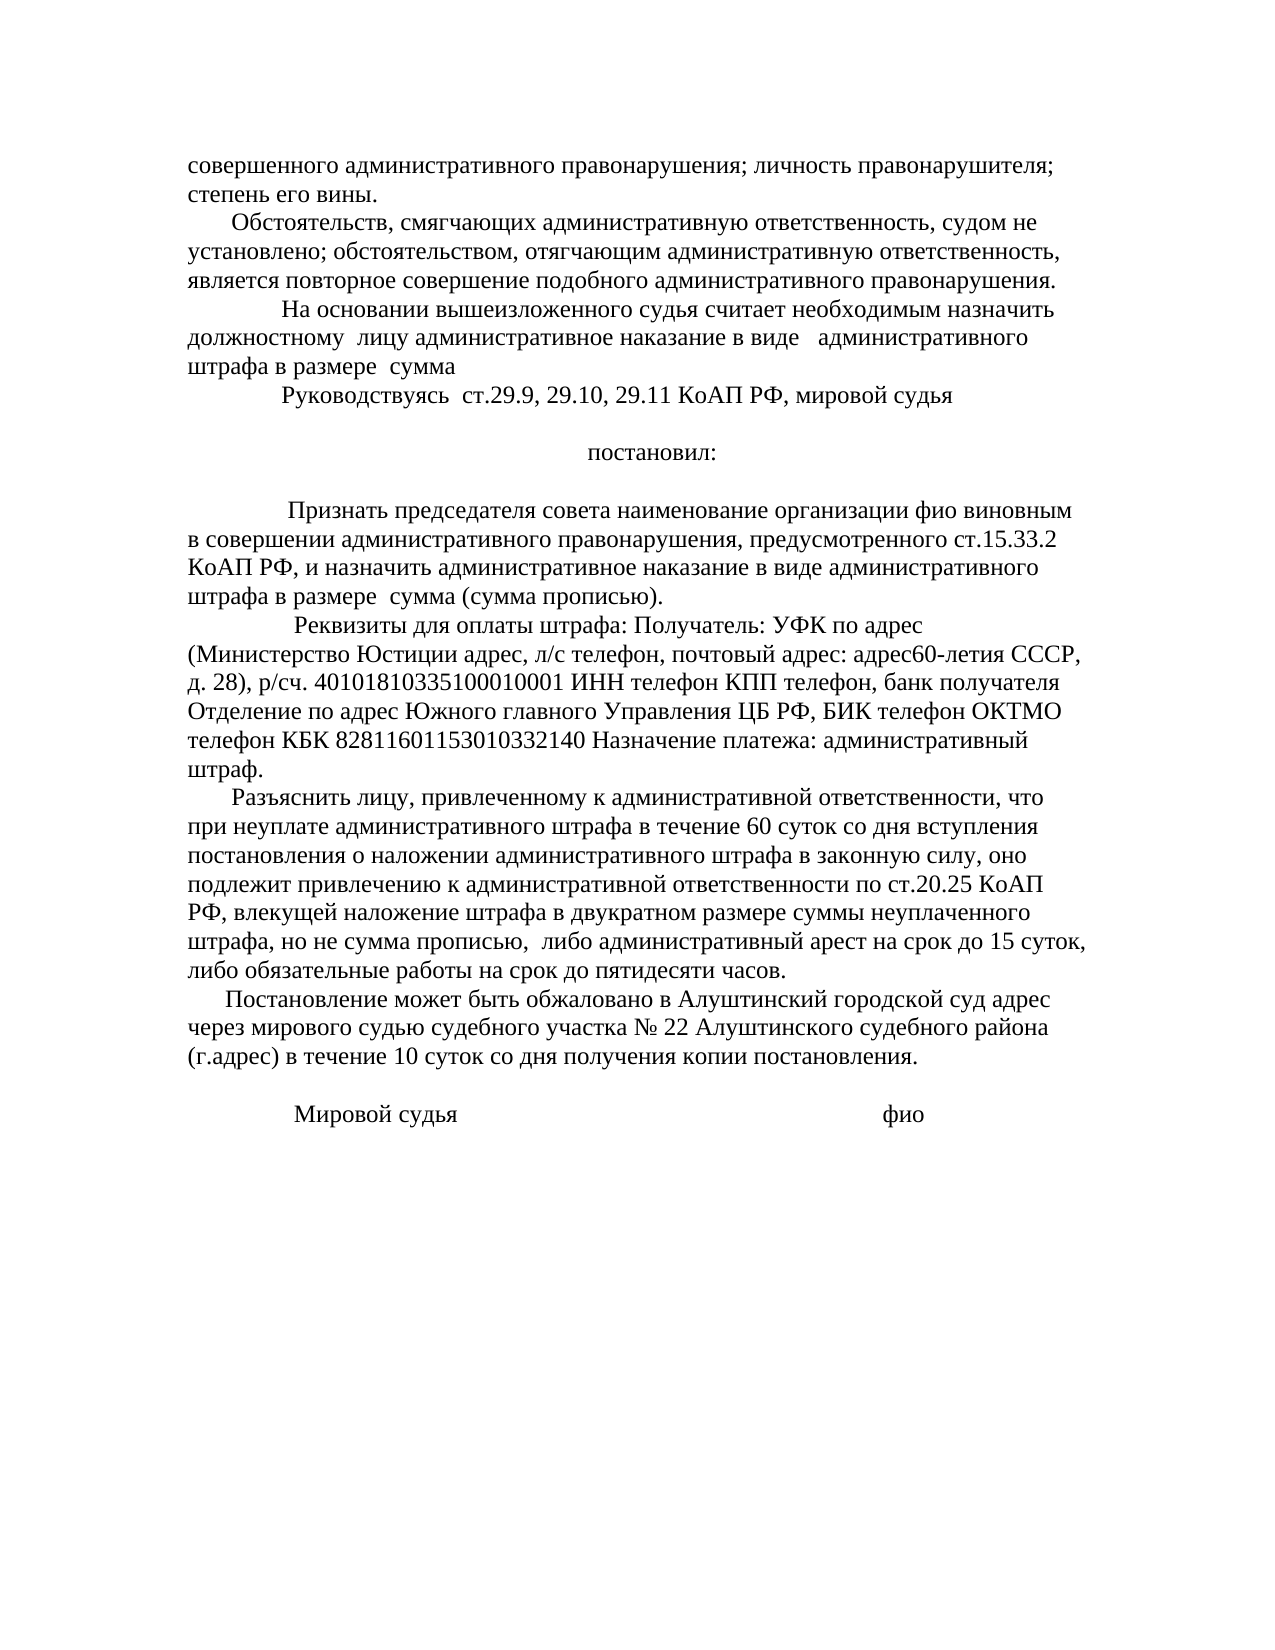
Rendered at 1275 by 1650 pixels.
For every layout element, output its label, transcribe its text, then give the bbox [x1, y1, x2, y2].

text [187, 150, 1087, 207]
text На основании вышеизложенного судья считает необходимым назначить должностному лицу административное наказание в виде административного штрафа в размере сумма [187, 294, 1087, 380]
text Мировой судья фио [187, 1099, 1087, 1127]
text Разъяснить лицу, привлеченному к административной ответственности, что при неуплате административного штрафа в течение 60 суток со дня вступления постановления о наложении административного штрафа в законную силу, оно подлежит привлечению к административной ответственности по ст.20.25 КоАП РФ, влекущей наложение штрафа в двукратном размере суммы неуплаченного штрафа, но не сумма прописью, либо административный арест на срок до 15 суток, либо обязательные работы на срок до пятидесяти часов. [187, 782, 1087, 984]
text Обстоятельств, смягчающих административную ответственность, судом не установлено; обстоятельством, отягчающим административную ответственность, является повторное совершение подобного административного правонарушения. [187, 207, 1087, 294]
text Руководствуясь ст.29.9, 29.10, 29.11 КоАП РФ, мировой судья [187, 380, 1087, 409]
text постановил: [187, 437, 1087, 466]
text Реквизиты для оплаты штрафа: Получатель: УФК по адрес (Министерство Юстиции адрес, л/с телефон, почтовый адрес: адрес60-летия СССР, д. 28), р/сч. 40101810335100010001 ИНН телефон КПП телефон, банк получателя Отделение по адрес Южного главного Управления ЦБ РФ, БИК телефон ОКТМО телефон КБК 82811601153010332140 Назначение платежа: административный штраф. [187, 610, 1087, 782]
text Постановление может быть обжаловано в Алуштинский городской суд адрес через мирового судью судебного участка № 22 Алуштинского судебного района (г.адрес) в течение 10 суток со дня получения копии постановления. [187, 984, 1087, 1070]
text Признать председателя совета наименование организации фио виновным в совершении административного правонарушения, предусмотренного ст.15.33.2 КоАП РФ, и назначить административное наказание в виде административного штрафа в размере сумма (сумма прописью). [187, 495, 1087, 610]
